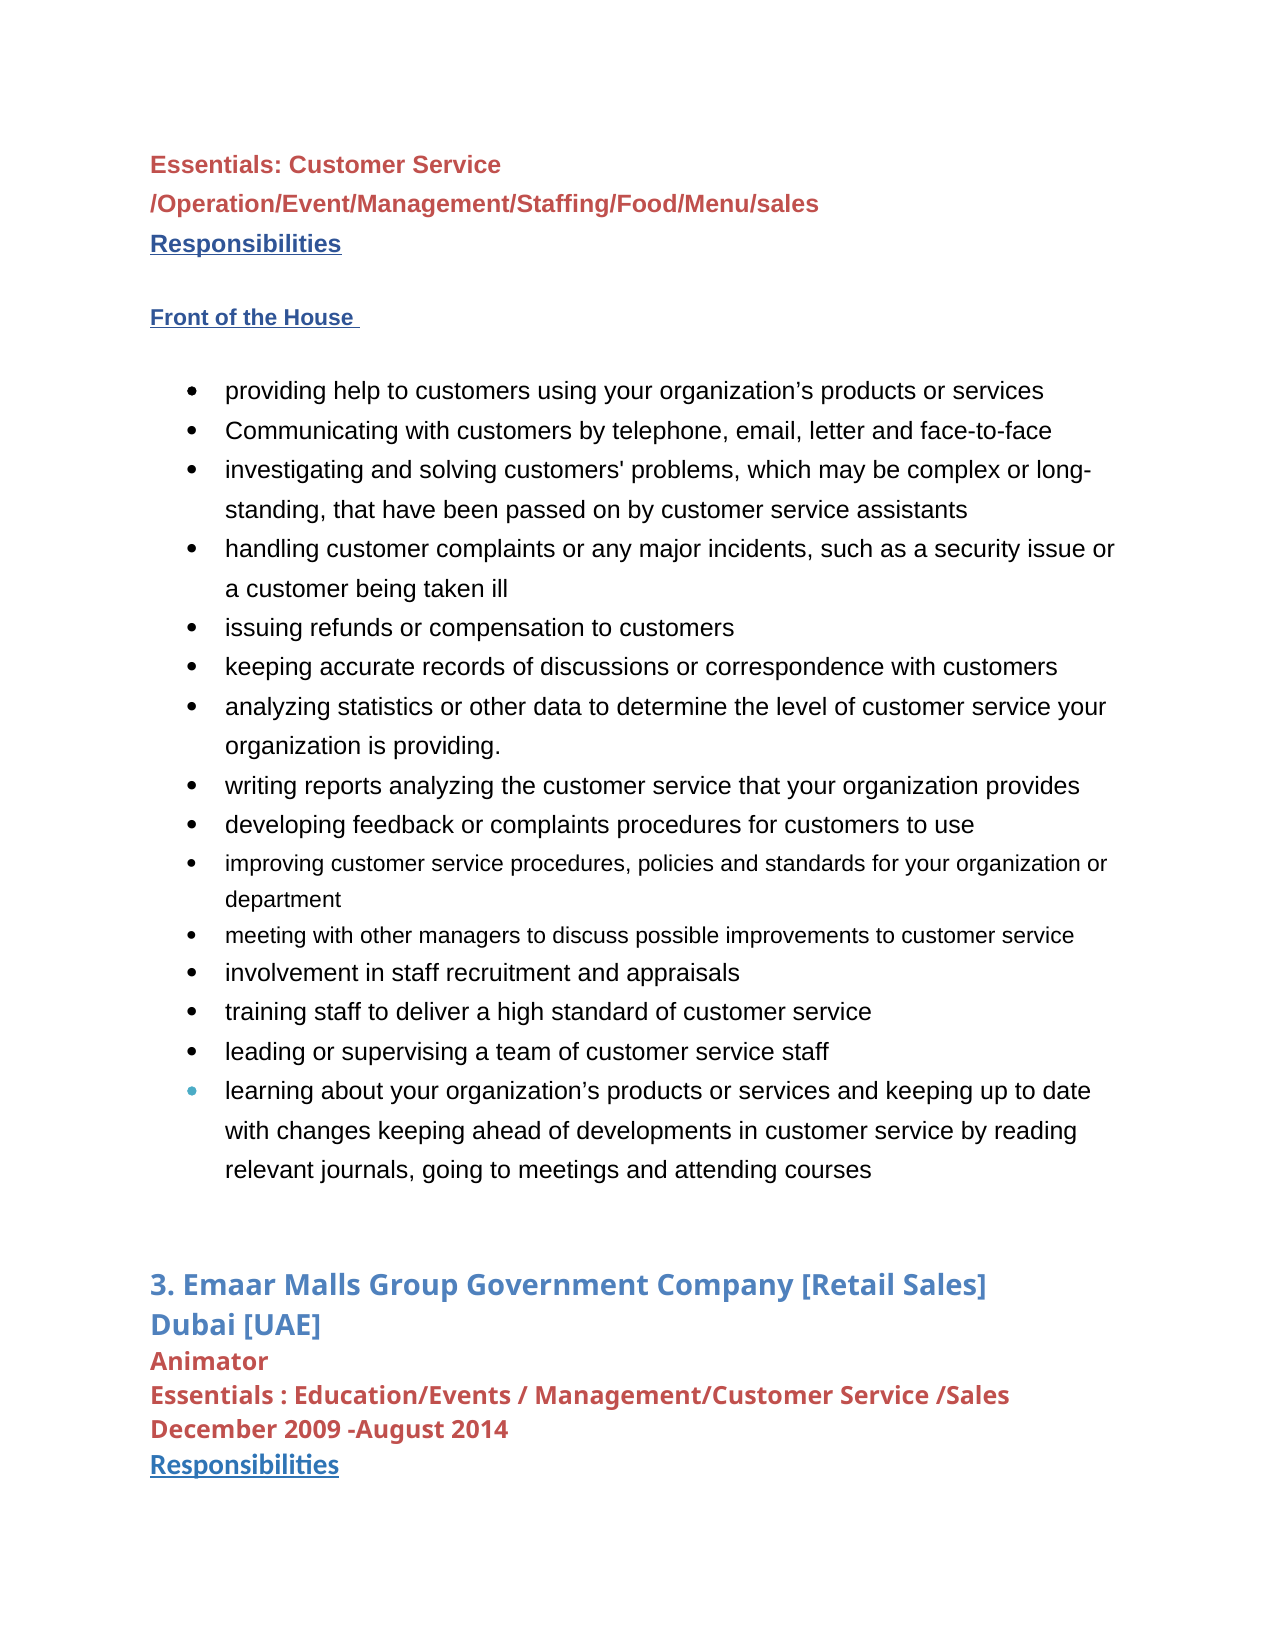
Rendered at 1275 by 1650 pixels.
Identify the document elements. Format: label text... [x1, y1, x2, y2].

list providing help to customers using your organization’s products or services [187, 376, 1125, 405]
list improving customer service procedures, policies and standards for your organization or department [187, 850, 1125, 912]
text Responsibilities [150, 1446, 1125, 1482]
list Communicating with customers by telephone, email, letter and face-to-face [187, 416, 1125, 444]
list developing feedback or complaints procedures for customers to use [187, 810, 1125, 839]
text Responsibilities [150, 229, 1125, 257]
list training staff to deliver a high standard of customer service [187, 997, 1125, 1026]
list handling customer complaints or any major incidents, such as a security issue or a customer being taken ill [187, 534, 1125, 602]
list investigating and solving customers' problems, which may be complex or long-standing, that have been passed on by customer service assistants [187, 455, 1125, 523]
text Essentials : Education/Events / Management/Customer Service /Sales [150, 1378, 1125, 1412]
text 3. Emaar Malls Group Government Company [Retail Sales] [150, 1264, 1125, 1304]
list writing reports analyzing the customer service that your organization provides [187, 771, 1125, 799]
list leading or supervising a team of customer service staff [187, 1037, 1125, 1066]
text Animator [150, 1344, 1125, 1378]
list meeting with other managers to discuss possible improvements to customer service [187, 922, 1125, 948]
list issuing refunds or compensation to customers [187, 613, 1125, 642]
list keeping accurate records of discussions or correspondence with customers [187, 652, 1125, 681]
list analyzing statistics or other data to determine the level of customer service your organization is providing. [187, 692, 1125, 760]
text December 2009 -August 2014 [150, 1412, 1125, 1446]
list involvement in staff recruitment and appraisals [187, 958, 1125, 987]
text Essentials: Customer Service /Operation/Event/Management/Staffing/Food/Menu/sales [150, 150, 1125, 218]
text Dubai [UAE] [150, 1304, 1125, 1344]
list learning about your organization’s products or services and keeping up to date with changes keeping ahead of developments in customer service by reading relevant journals, going to meetings and attending courses [187, 1076, 1125, 1184]
text Front of the House [150, 304, 1125, 331]
